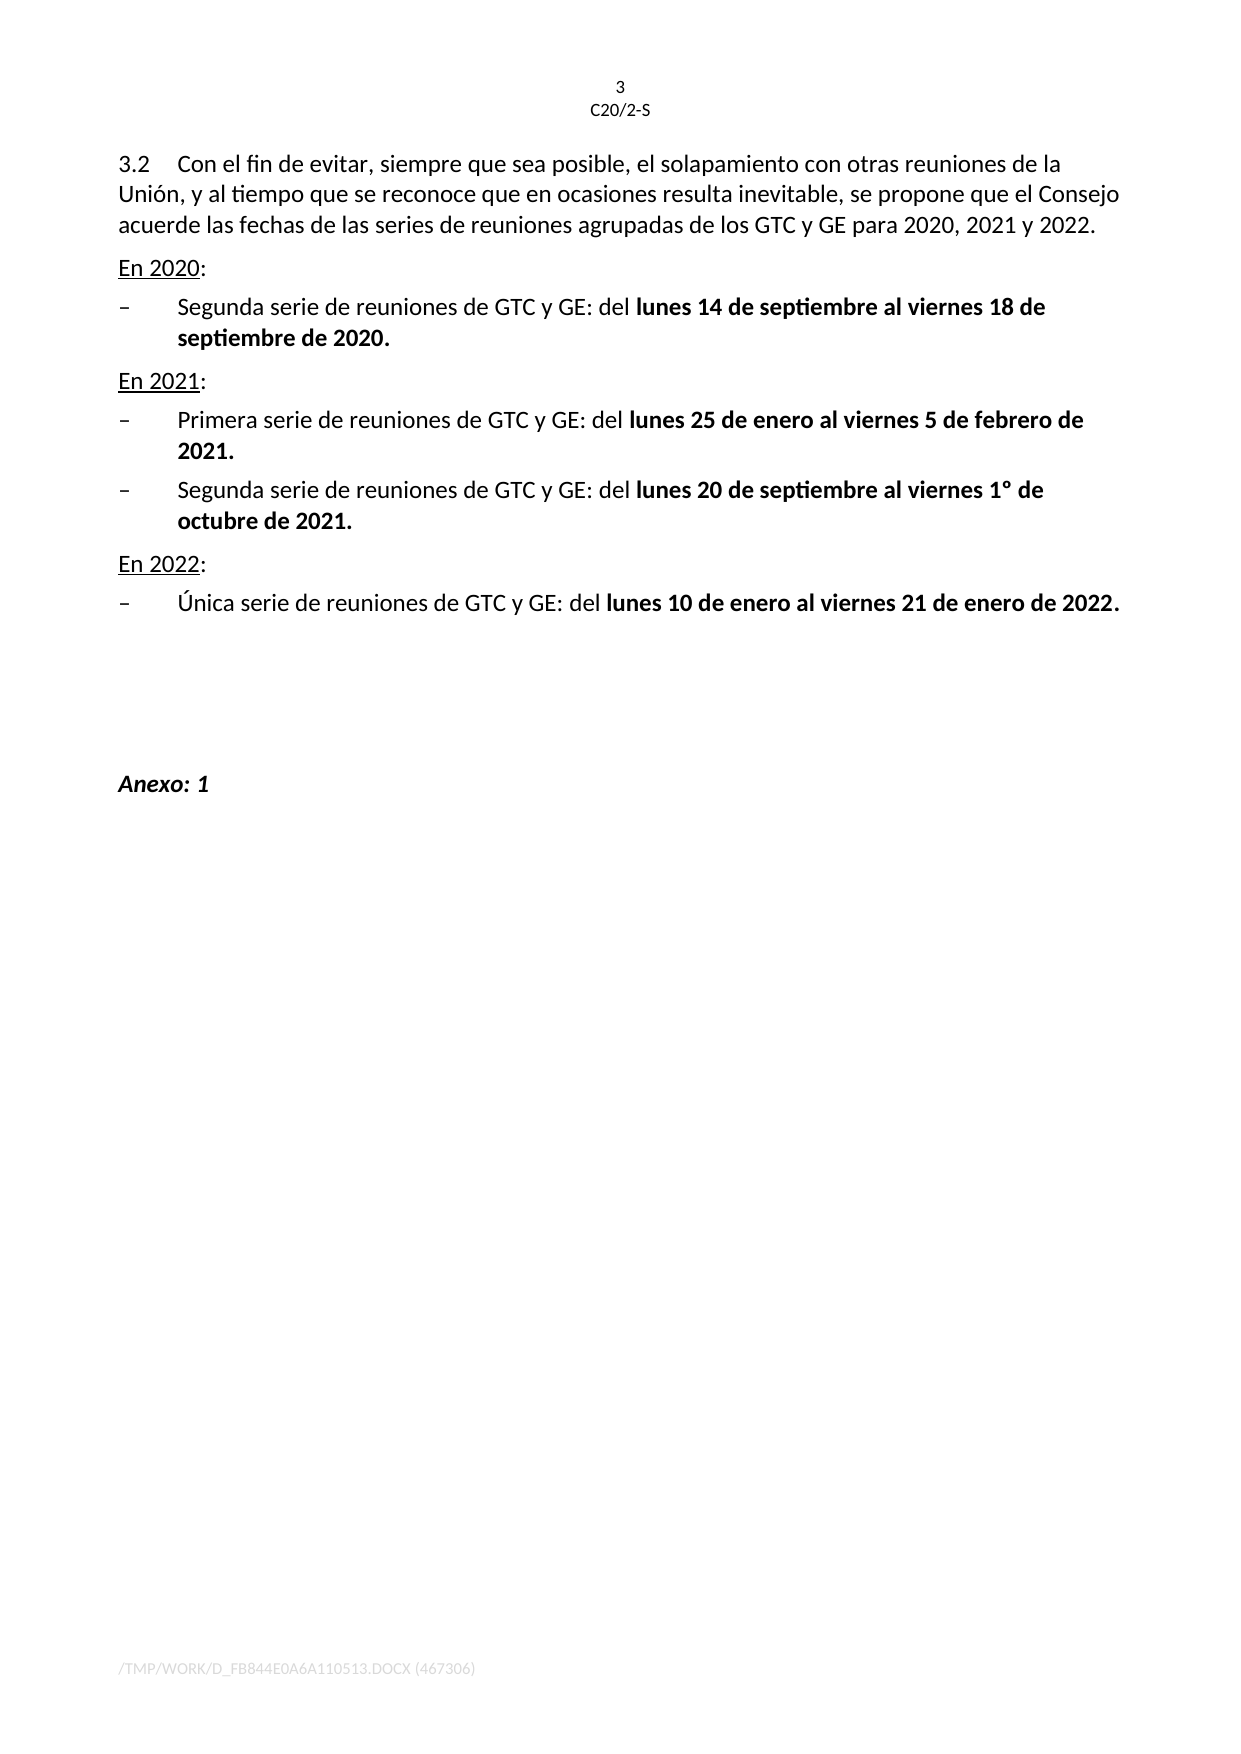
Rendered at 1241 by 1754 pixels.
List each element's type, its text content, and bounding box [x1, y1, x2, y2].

text En 2021: [118, 365, 1122, 395]
text En 2022: [118, 548, 1122, 578]
text – Segunda serie de reuniones de GTC y GE: del lunes 20 de septiembre al viernes 1º de octubre de 2021. [118, 474, 1122, 535]
text En 2020: [118, 252, 1122, 282]
text – Primera serie de reuniones de GTC y GE: del lunes 25 de enero al viernes 5 de febrero de 2021. [118, 404, 1122, 465]
text – Segunda serie de reuniones de GTC y GE: del lunes 14 de septiembre al viernes 18 de septiembre de 2020. [118, 291, 1122, 352]
text 3.2 Con el fin de evitar, siempre que sea posible, el solapamiento con otras reuniones de la Unión, y al tiempo que se reconoce que en ocasiones resulta inevitable, se propone que el Consejo acuerde las fechas de las series de reuniones agrupadas de los GTC y GE para 2020, 2021 y 2022. [118, 148, 1122, 239]
text Anexo: 1 [118, 768, 1122, 798]
text – Única serie de reuniones de GTC y GE: del lunes 10 de enero al viernes 21 de enero de 2022. [118, 587, 1122, 618]
